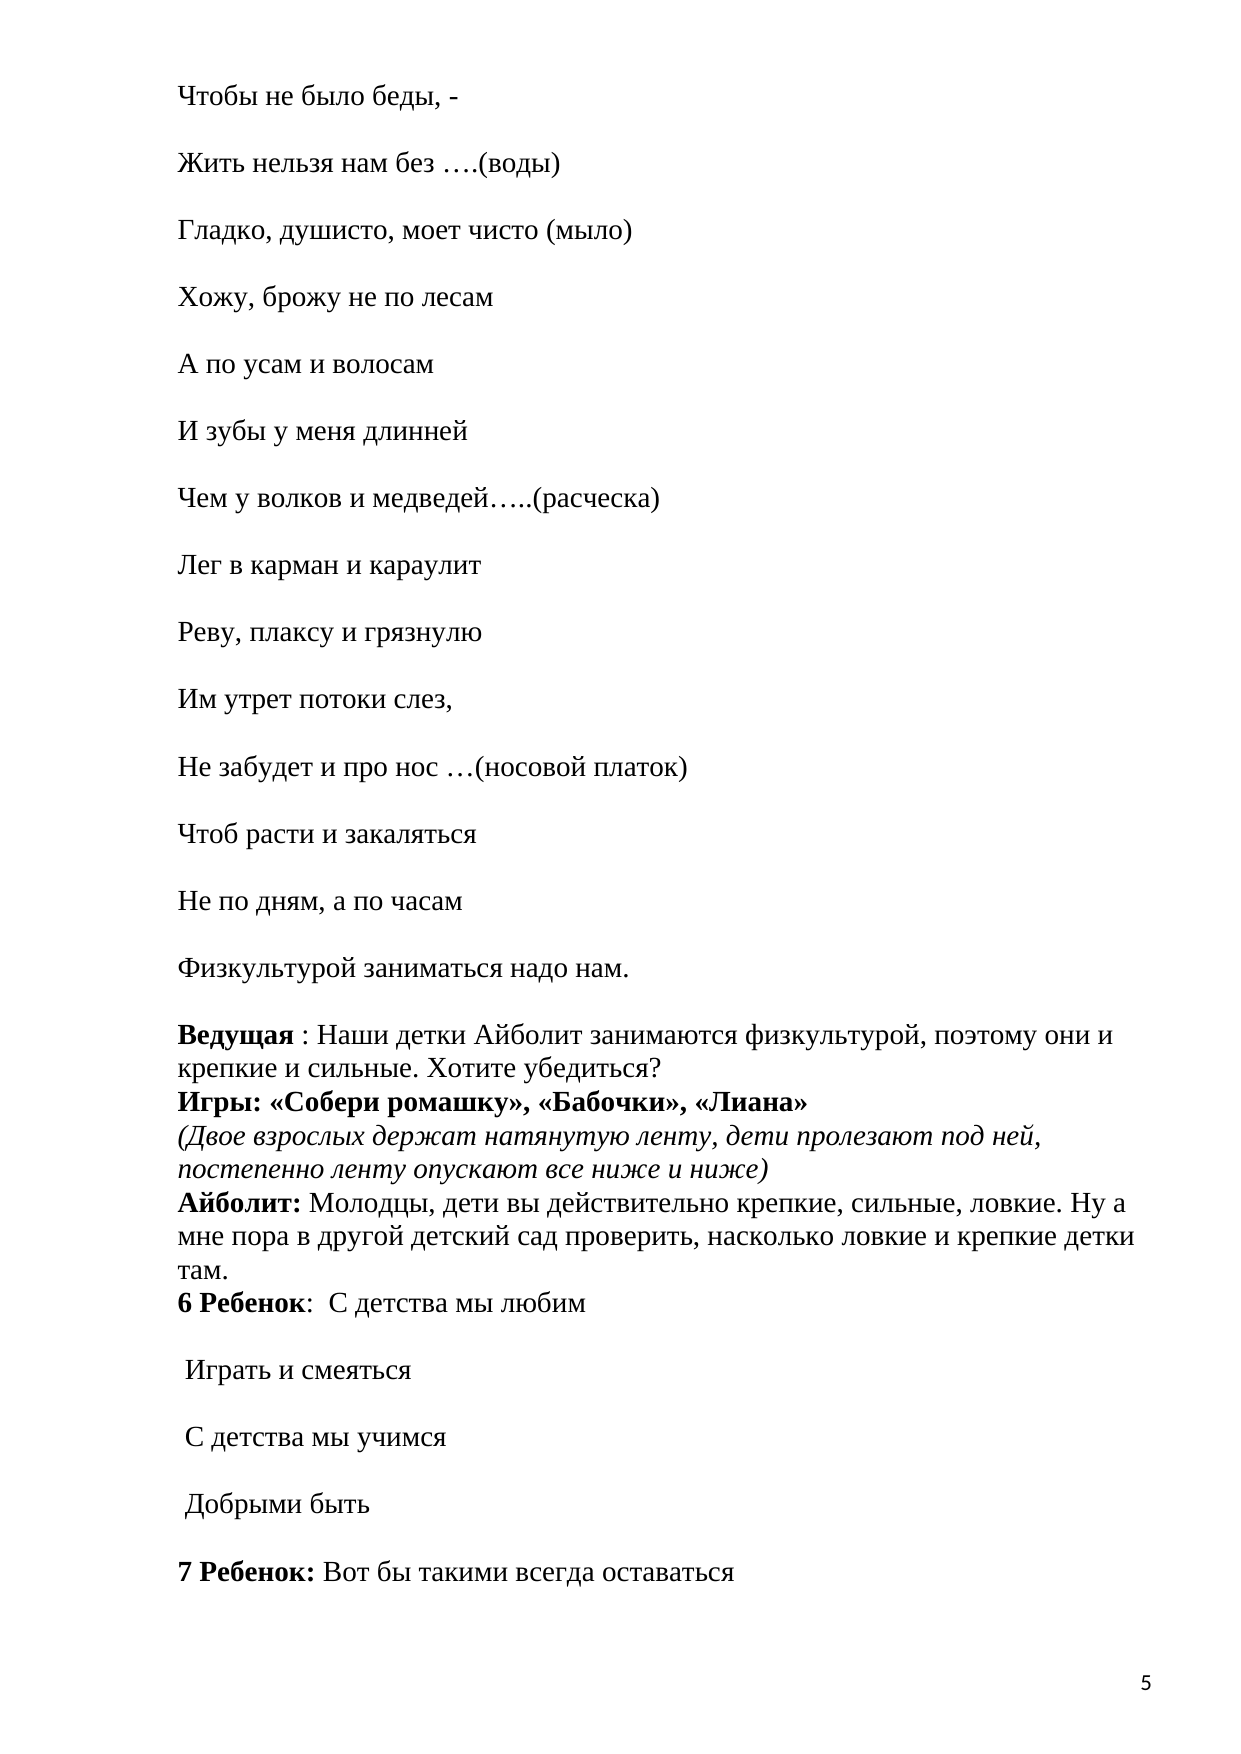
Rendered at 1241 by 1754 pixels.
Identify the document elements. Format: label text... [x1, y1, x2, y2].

text Чтобы не было беды, - [177, 78, 1152, 111]
text Хожу, брожу не по лесам [177, 279, 1152, 313]
text Играть и смеяться [177, 1352, 1152, 1386]
text Игры: «Собери ромашку», «Бабочки», «Лиана» [177, 1084, 1152, 1118]
text Лег в карман и караулит [177, 547, 1152, 581]
text Не по дням, а по часам [177, 883, 1152, 916]
text Физкультурой заниматься надо нам. [177, 950, 1152, 983]
text Не забудет и про нос …(носовой платок) [177, 749, 1152, 782]
text Реву, плаксу и грязнулю [177, 614, 1152, 648]
text 7 Ребенок: Вот бы такими всегда оставаться [177, 1554, 1152, 1587]
text Чтоб расти и закаляться [177, 816, 1152, 849]
text Чем у волков и медведей…..(расческа) [177, 480, 1152, 514]
text Гладко, душисто, моет чисто (мыло) [177, 212, 1152, 246]
text Айболит: Молодцы, дети вы действительно крепкие, сильные, ловкие. Ну а мне пора в другой детский сад проверить, насколько ловкие и крепкие детки там. [177, 1185, 1152, 1285]
text Добрыми быть [177, 1487, 1152, 1520]
text Ведущая : Наши детки Айболит занимаются физкультурой, поэтому они и крепкие и сильные. Хотите убедиться? [177, 1017, 1152, 1084]
text Жить нельзя нам без ….(воды) [177, 145, 1152, 178]
text 6 Ребенок: С детства мы любим [177, 1285, 1152, 1319]
text (Двое взрослых держат натянутую ленту, дети пролезают под ней, постепенно ленту опускают все ниже и ниже) [177, 1118, 1152, 1185]
text И зубы у меня длинней [177, 413, 1152, 447]
text А по усам и волосам [177, 346, 1152, 380]
text С детства мы учимся [177, 1419, 1152, 1453]
text Им утрет потоки слез, [177, 682, 1152, 715]
